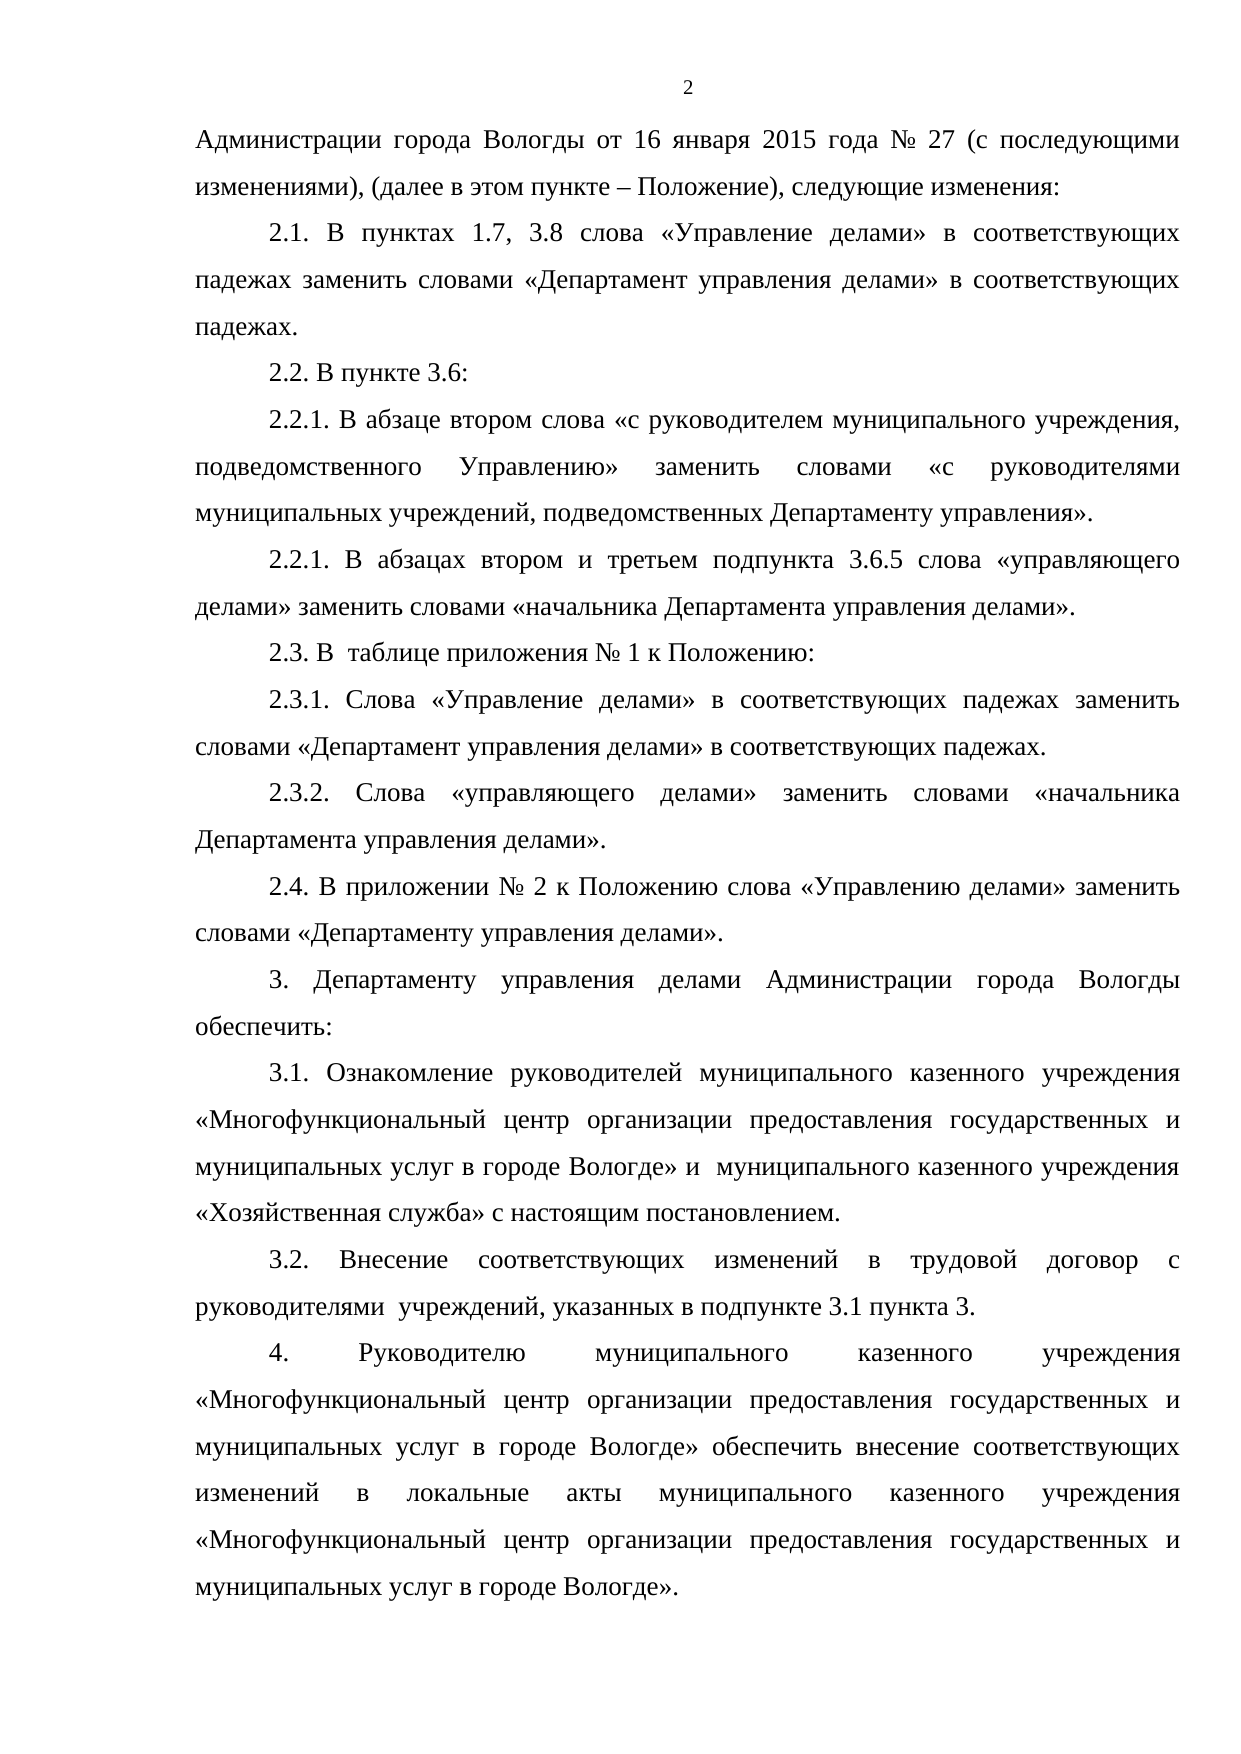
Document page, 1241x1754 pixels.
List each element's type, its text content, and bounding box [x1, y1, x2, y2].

text 2.2.1. В абзаце втором слова «с руководителем муниципального учреждения, подведомственного Управлению» заменить словами «с руководителями муниципальных учреждений, подведомственных Департаменту управления». [195, 403, 1181, 528]
text 3. Департаменту управления делами Администрации города Вологды обеспечить: [195, 963, 1181, 1041]
text 4. Руководителю муниципального казенного учреждения «Многофункциональный центр организации предоставления государственных и муниципальных услуг в городе Вологде» обеспечить внесение соответствующих изменений в локальные акты муниципального казенного учреждения «Многофункциональный центр организации предоставления государственных и муниципальных услуг в городе Вологде». [195, 1336, 1181, 1601]
text 2.3. В таблице приложения № 1 к Положению: [195, 636, 1181, 668]
text 3.1. Ознакомление руководителей муниципального казенного учреждения «Многофункциональный центр организации предоставления государственных и муниципальных услуг в городе Вологде» и муниципального казенного учреждения «Хозяйственная служба» с настоящим постановлением. [195, 1056, 1181, 1228]
text 2.3.1. Слова «Управление делами» в соответствующих падежах заменить словами «Департамент управления делами» в соответствующих падежах. [195, 683, 1181, 761]
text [195, 123, 1181, 201]
text 2.1. В пунктах 1.7, 3.8 слова «Управление делами» в соответствующих падежах заменить словами «Департамент управления делами» в соответствующих падежах. [195, 216, 1181, 341]
text 3.2. Внесение соответствующих изменений в трудовой договор с руководителями учреждений, указанных в подпункте 3.1 пункта 3. [195, 1243, 1181, 1321]
text 2.2.1. В абзацах втором и третьем подпункта 3.6.5 слова «управляющего делами» заменить словами «начальника Департамента управления делами». [195, 543, 1181, 621]
text 2.4. В приложении № 2 к Положению слова «Управлению делами» заменить словами «Департаменту управления делами». [195, 870, 1181, 948]
text 2.3.2. Слова «управляющего делами» заменить словами «начальника Департамента управления делами». [195, 776, 1181, 854]
text 2.2. В пункте 3.6: [195, 356, 1181, 388]
